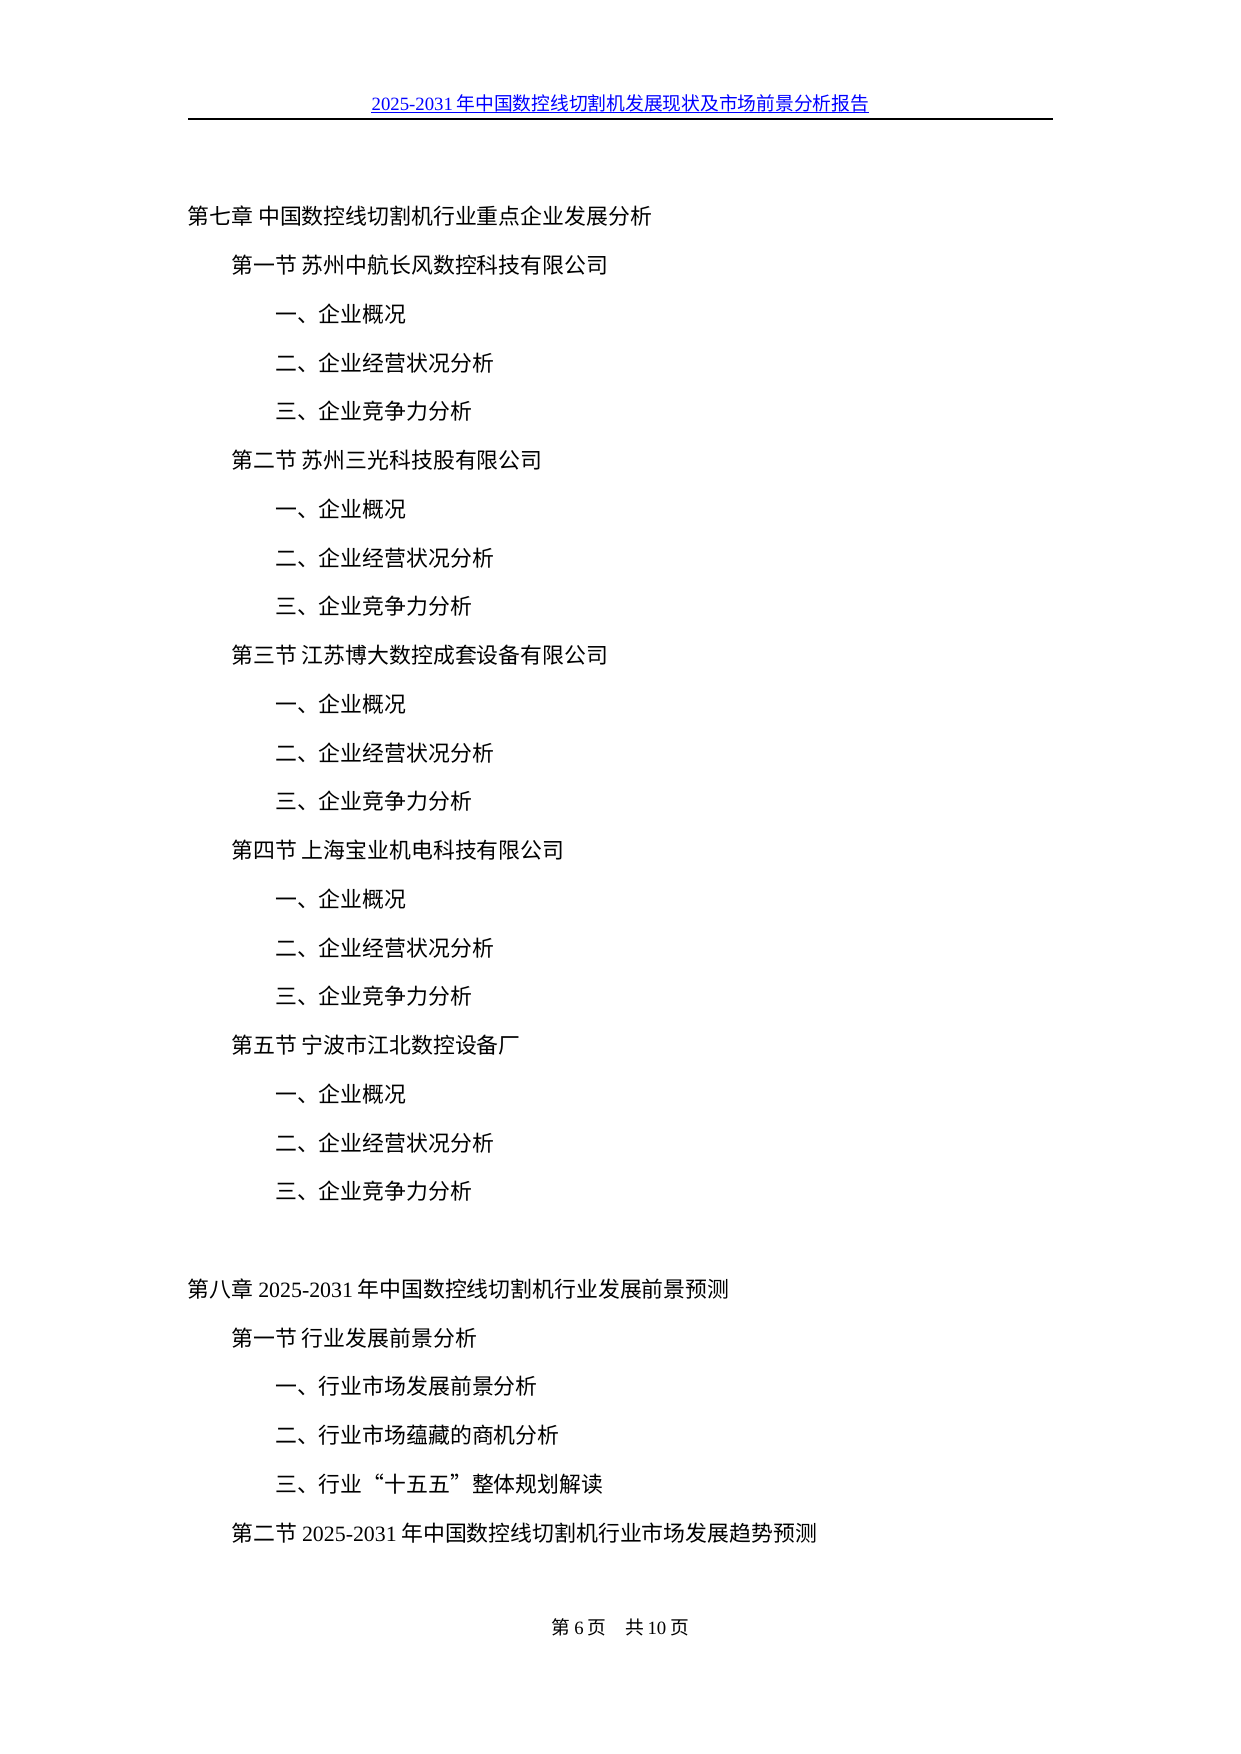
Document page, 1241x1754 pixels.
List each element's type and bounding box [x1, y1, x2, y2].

text [187, 150, 1053, 1548]
